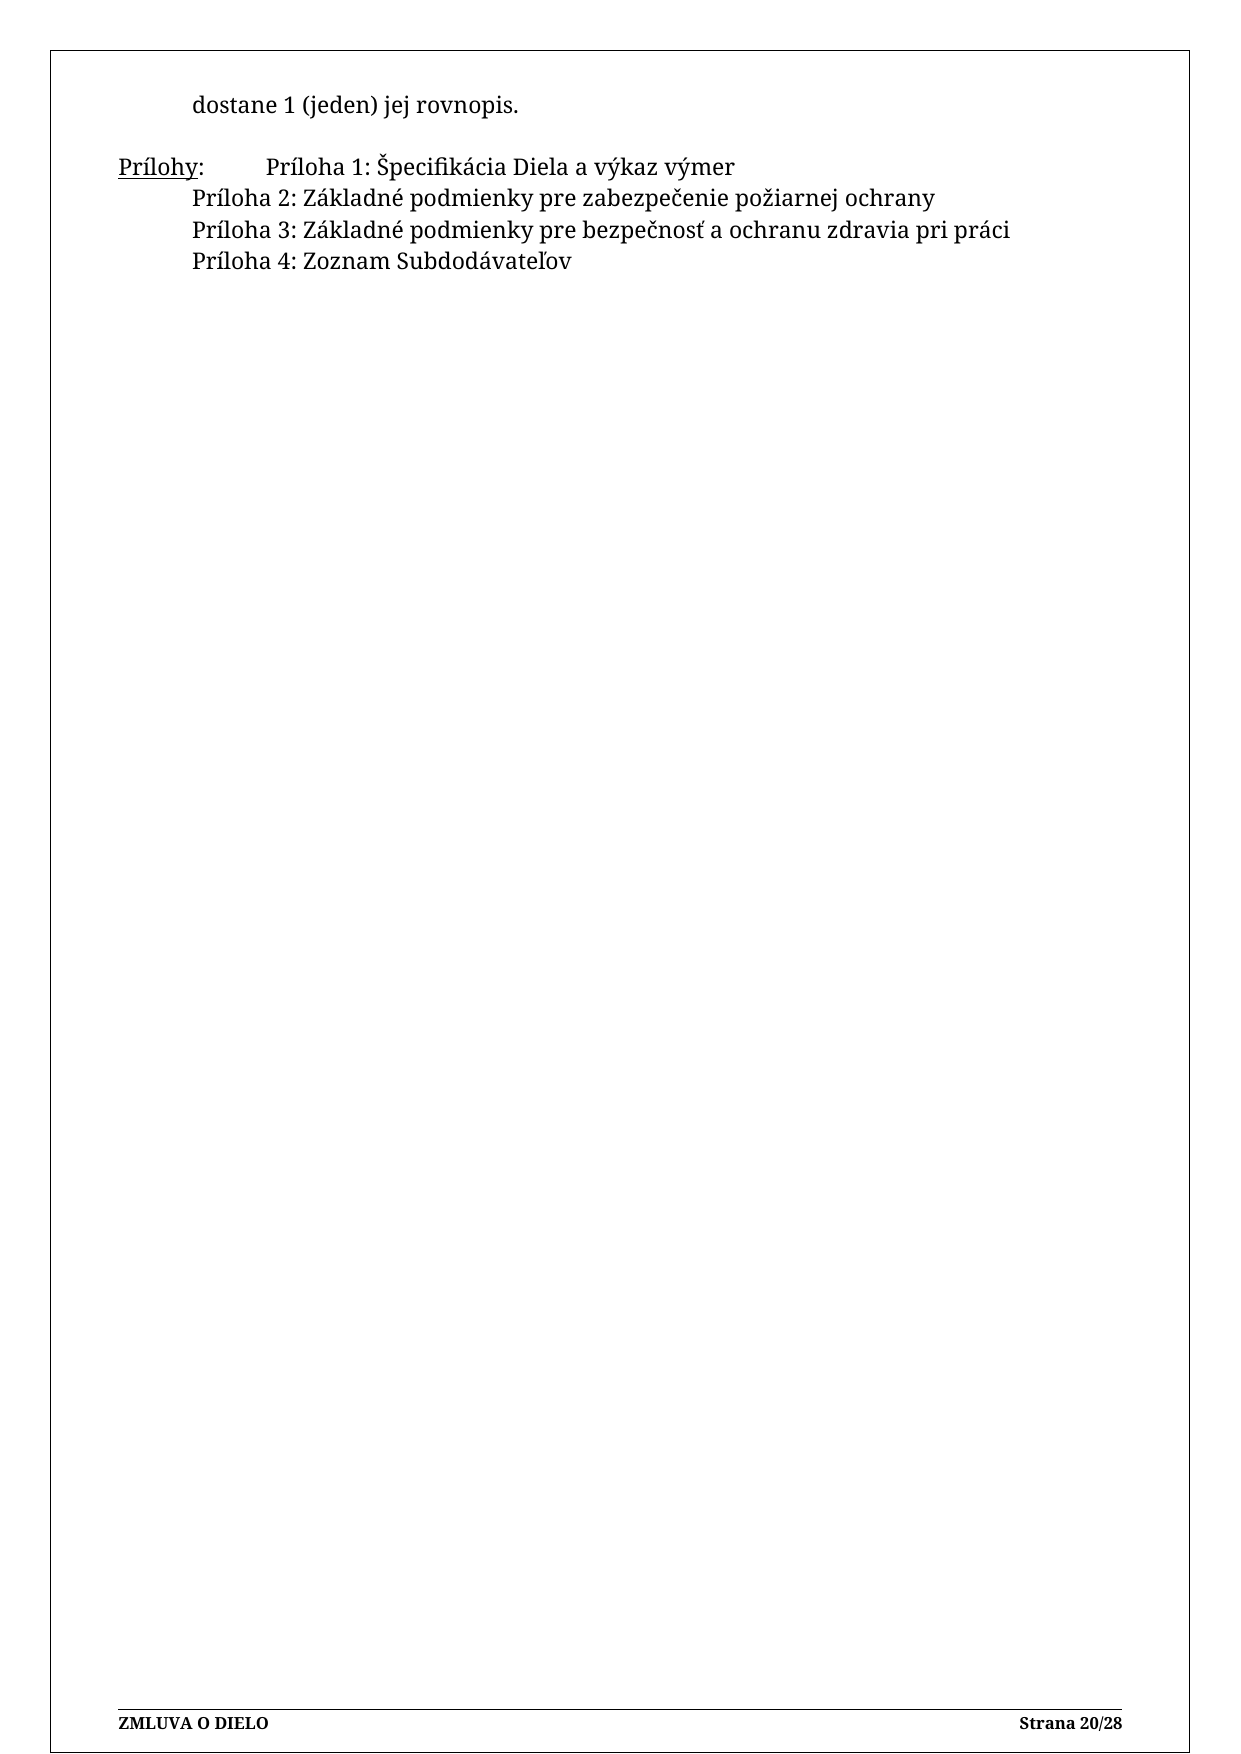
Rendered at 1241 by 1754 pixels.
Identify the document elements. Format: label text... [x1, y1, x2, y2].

text Príloha 3: Základné podmienky pre bezpečnosť a ochranu zdravia pri práci [118, 214, 1122, 245]
text Príloha 2: Základné podmienky pre zabezpečenie požiarnej ochrany [118, 182, 1122, 214]
text Prílohy: Príloha 1: Špecifikácia Diela a výkaz výmer [118, 151, 1122, 182]
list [118, 89, 1122, 120]
text Príloha 4: Zoznam Subdodávateľov [118, 245, 1122, 276]
